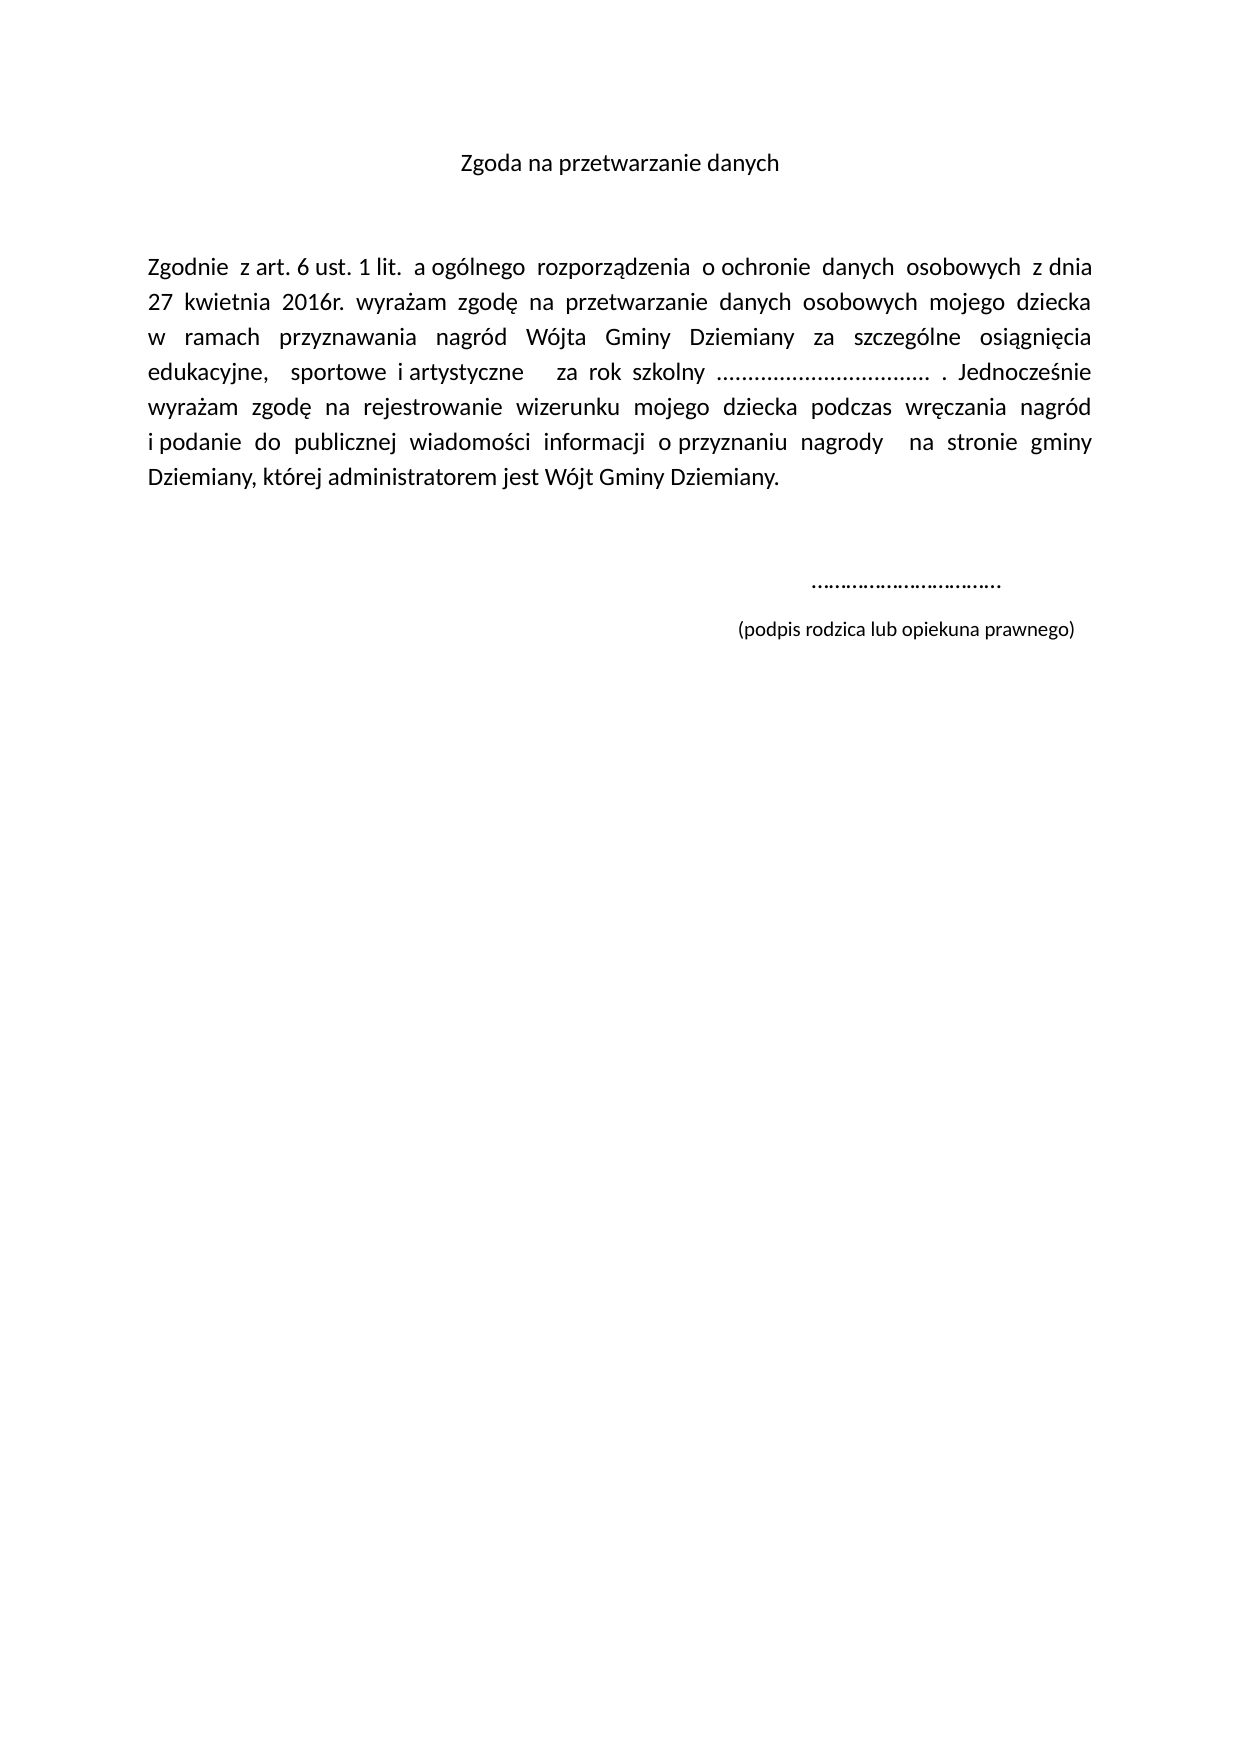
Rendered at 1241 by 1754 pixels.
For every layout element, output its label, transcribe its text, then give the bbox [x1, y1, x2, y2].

text …………………………… [148, 564, 1093, 595]
text Zgodnie z art. 6 ust. 1 lit. a ogólnego rozporządzenia o ochronie danych osobowych z dnia 27 kwietnia 2016r. wyrażam zgodę na przetwarzanie danych osobowych mojego dziecka w ramach przyznawania nagród Wójta Gminy Dziemiany za szczególne osiągnięcia edukacyjne, sportowe i artystyczne za rok szkolny .................................. . Jednocześnie wyrażam zgodę na rejestrowanie wizerunku mojego dziecka podczas wręczania nagród i podanie do publicznej wiadomości informacji o przyznaniu nagrody na stronie gminy Dziemiany, której administratorem jest Wójt Gminy Dziemiany. [148, 251, 1093, 491]
text (podpis rodzica lub opiekuna prawnego) [664, 616, 1093, 641]
text Zgoda na przetwarzanie danych [148, 148, 1093, 178]
